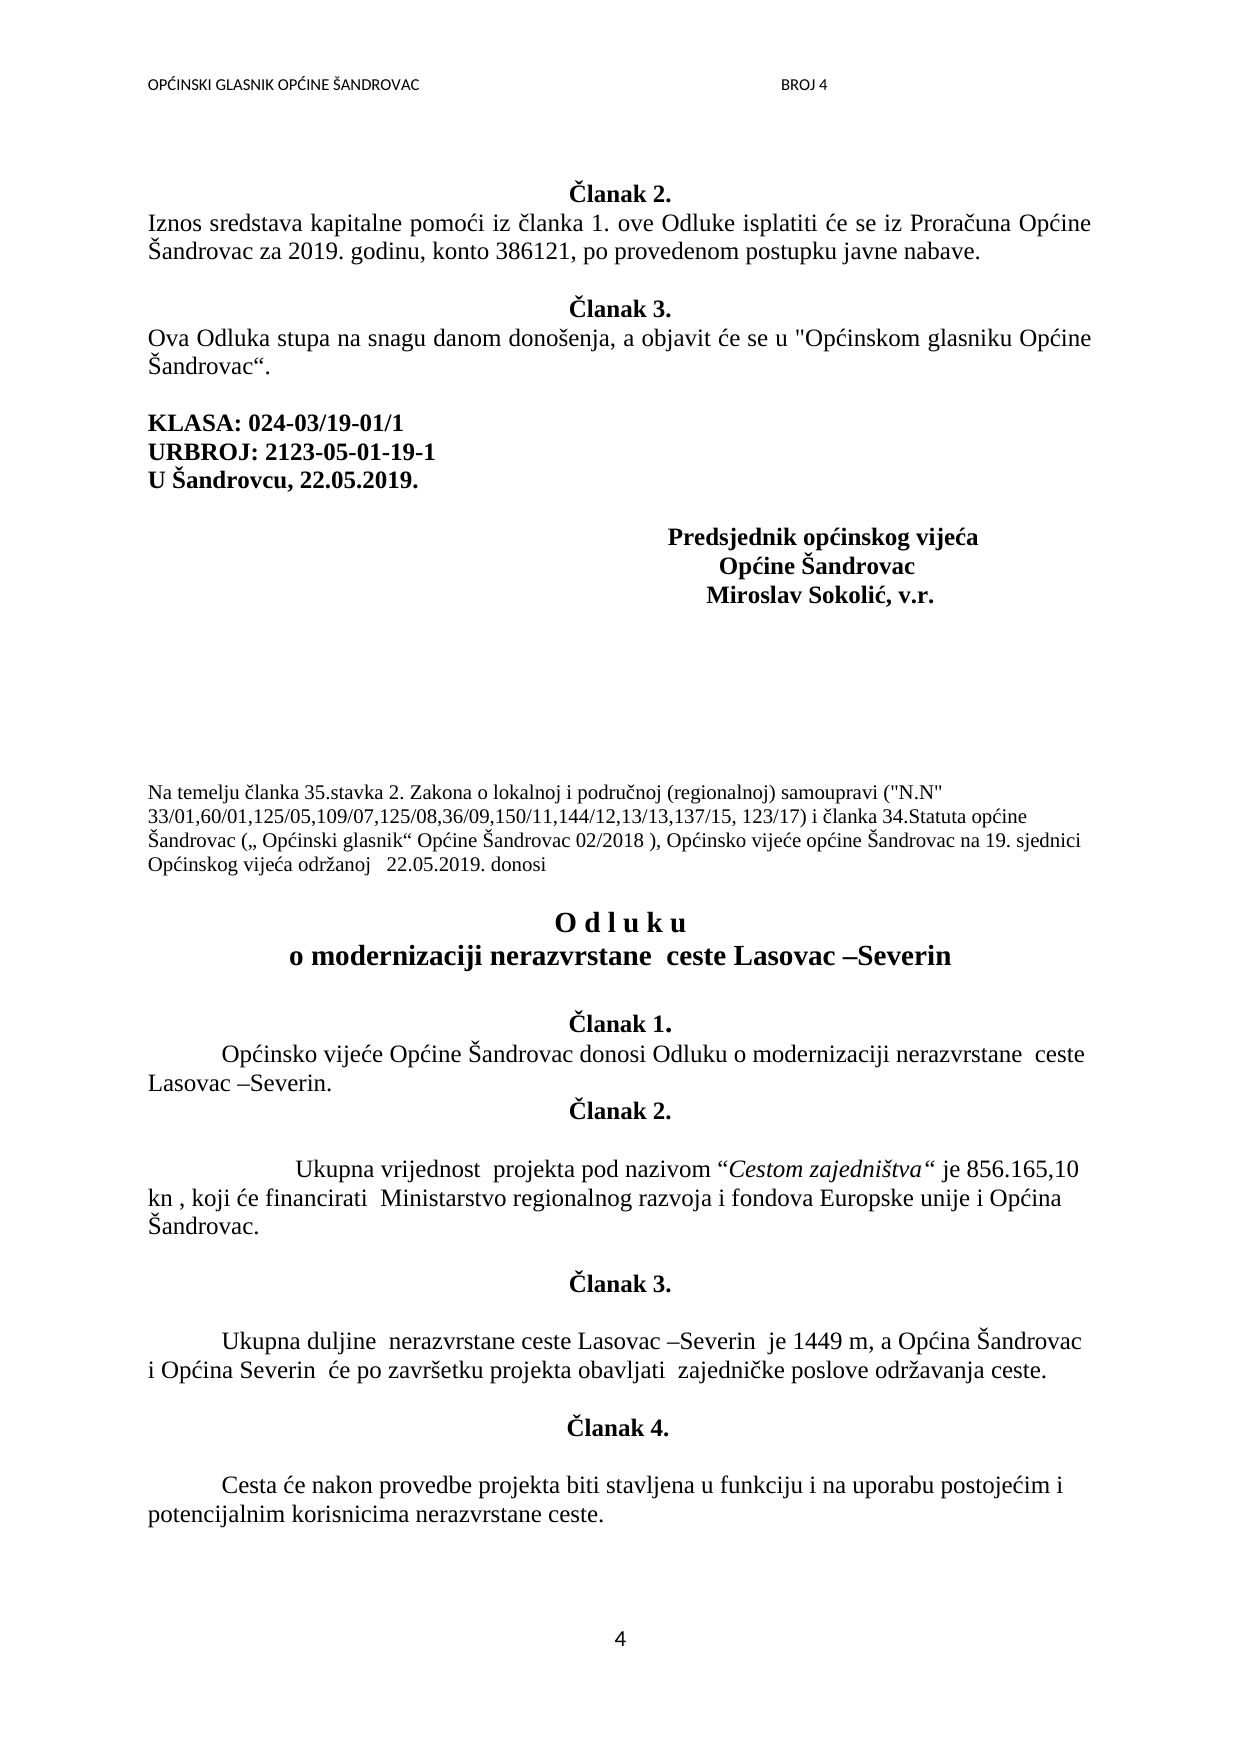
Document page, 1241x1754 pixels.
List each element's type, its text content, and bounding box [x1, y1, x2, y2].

text Ukupna vrijednost projekta pod nazivom “Cestom zajedništva“ je 856.165,10 kn , koji će financirati Ministarstvo regionalnog razvoja i fondova Europske unije i Općina Šandrovac. [148, 1154, 1093, 1240]
text Članak 3. [148, 1269, 1093, 1298]
text Članak 3. [148, 294, 1093, 323]
text Iznos sredstava kapitalne pomoći iz članka 1. ove Odluke isplatiti će se iz Proračuna Općine Šandrovac za 2019. godinu, konto 386121, po provedenom postupku javne nabave. [148, 208, 1093, 265]
text Miroslav Sokolić, v.r. [148, 580, 1093, 609]
text Cesta će nakon provedbe projekta biti stavljena u funkciju i na uporabu postojećim i potencijalnim korisnicima nerazvrstane ceste. [148, 1470, 1093, 1528]
text Ukupna duljine nerazvrstane ceste Lasovac –Severin je 1449 m, a Općina Šandrovac i Općina Severin će po završetku projekta obavljati zajedničke poslove održavanja ceste. [148, 1326, 1093, 1384]
text Općine Šandrovac [148, 551, 1093, 580]
text KLASA: 024-03/19-01/1 [148, 408, 1093, 437]
text Članak 4. [148, 1413, 1093, 1441]
text Članak 2. [148, 1096, 1093, 1125]
text Članak 1. [148, 1005, 1093, 1039]
text U Šandrovcu, 22.05.2019. [148, 466, 1093, 494]
text O d l u k u [148, 905, 1093, 938]
text Ova Odluka stupa na snagu danom donošenja, a objavit će se u "Općinskom glasniku Općine Šandrovac“. [148, 323, 1093, 380]
text Na temelju članka 35.stavka 2. Zakona o lokalnoj i područnoj (regionalnoj) samoupravi ("N.N" 33/01,60/01,125/05,109/07,125/08,36/09,150/11,144/12,13/13,137/15, 123/17) i članka 34.Statuta općine Šandrovac („ Općinski glasnik“ Općine Šandrovac 02/2018 ), Općinsko vijeće općine Šandrovac na 19. sjednici Općinskog vijeća održanoj 22.05.2019. donosi [148, 780, 1093, 876]
text Predsjednik općinskog vijeća [148, 522, 1093, 551]
text Općinsko vijeće Općine Šandrovac donosi Odluku o modernizaciji nerazvrstane ceste Lasovac –Severin. [148, 1039, 1093, 1096]
text o modernizaciji nerazvrstane ceste Lasovac –Severin [148, 938, 1093, 972]
text Članak 2. [148, 179, 1093, 208]
text URBROJ: 2123-05-01-19-1 [148, 437, 1093, 466]
